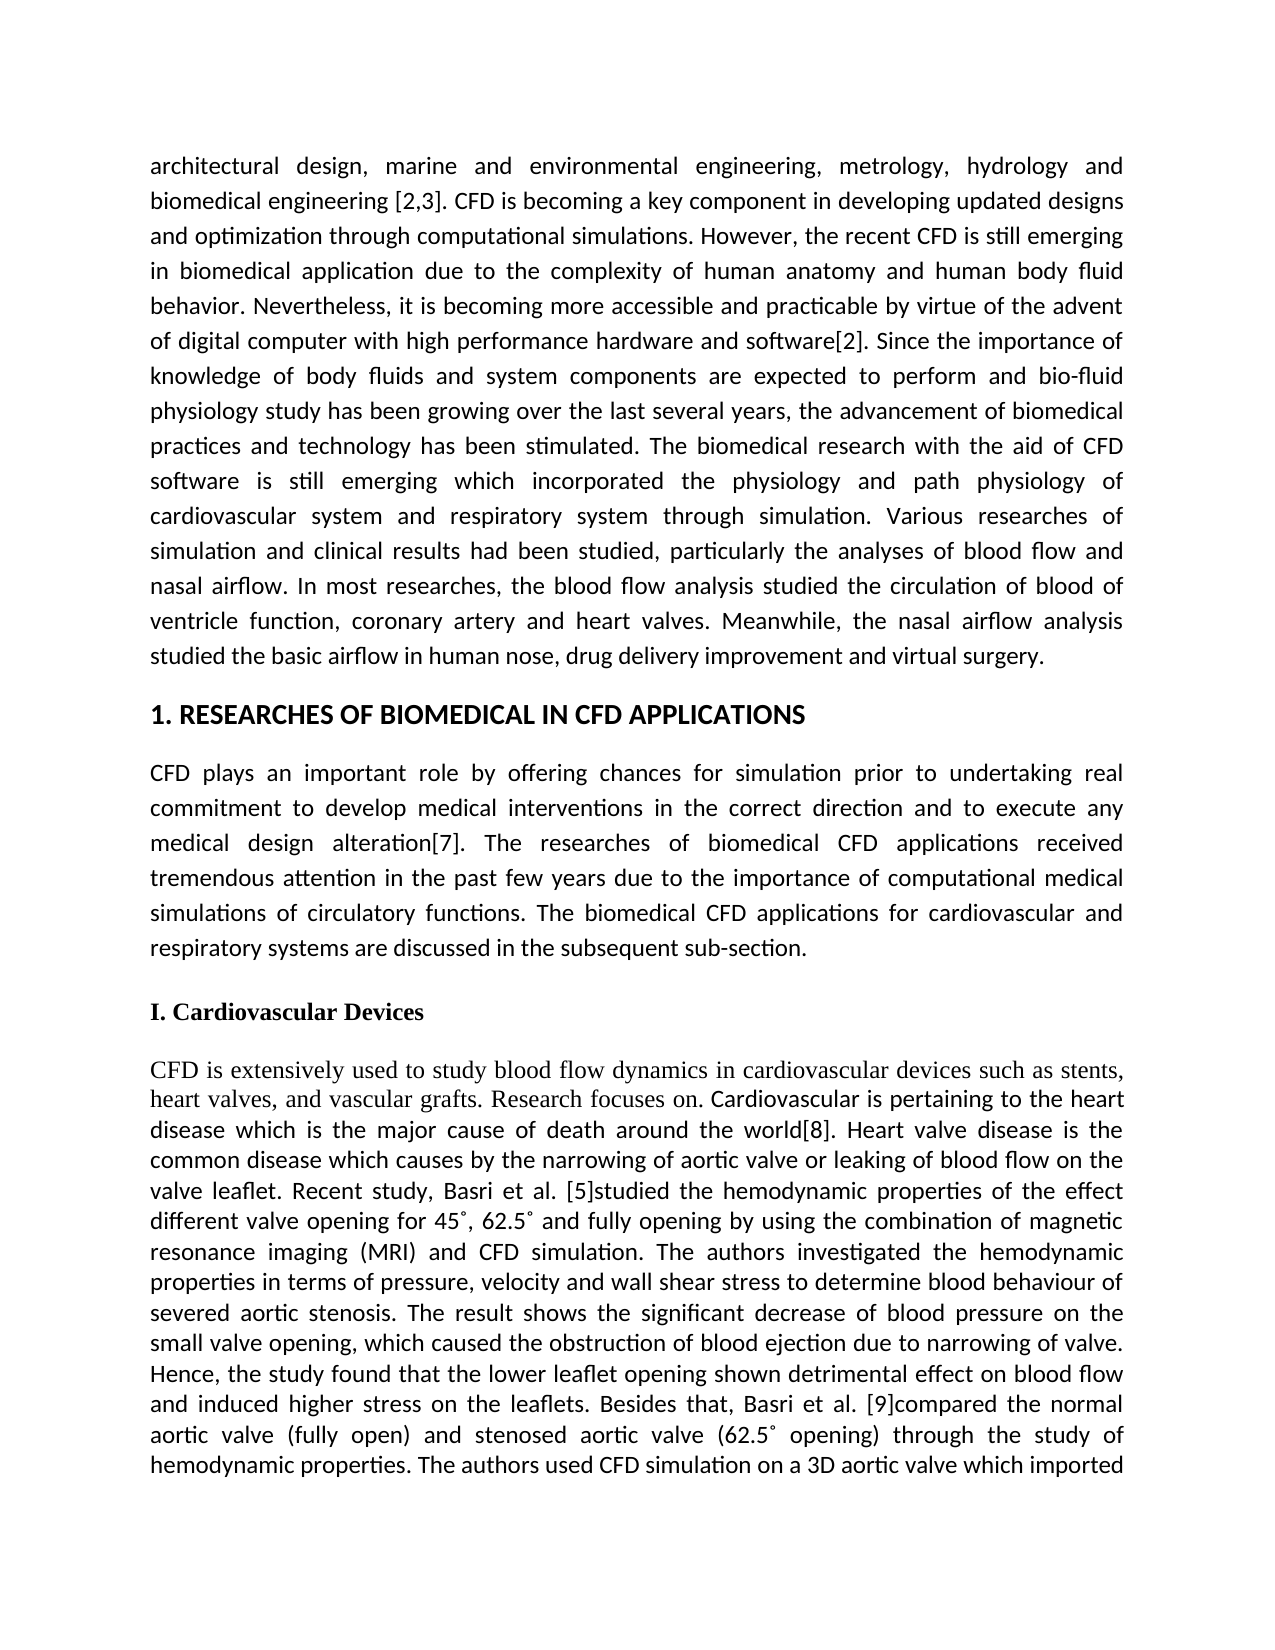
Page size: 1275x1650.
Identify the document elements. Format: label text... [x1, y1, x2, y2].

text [150, 150, 1125, 671]
text 1. RESEARCHES OF BIOMEDICAL IN CFD APPLICATIONS [150, 696, 1125, 731]
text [150, 1055, 1125, 1480]
text I. Cardiovascular Devices [150, 997, 1125, 1026]
text CFD plays an important role by offering chances for simulation prior to undertaking real commitment to develop medical interventions in the correct direction and to execute any medical design alteration[7]. The researches of biomedical CFD applications received tremendous attention in the past few years due to the importance of computational medical simulations of circulatory functions. The biomedical CFD applications for cardiovascular and respiratory systems are discussed in the subsequent sub-section. [150, 758, 1125, 963]
